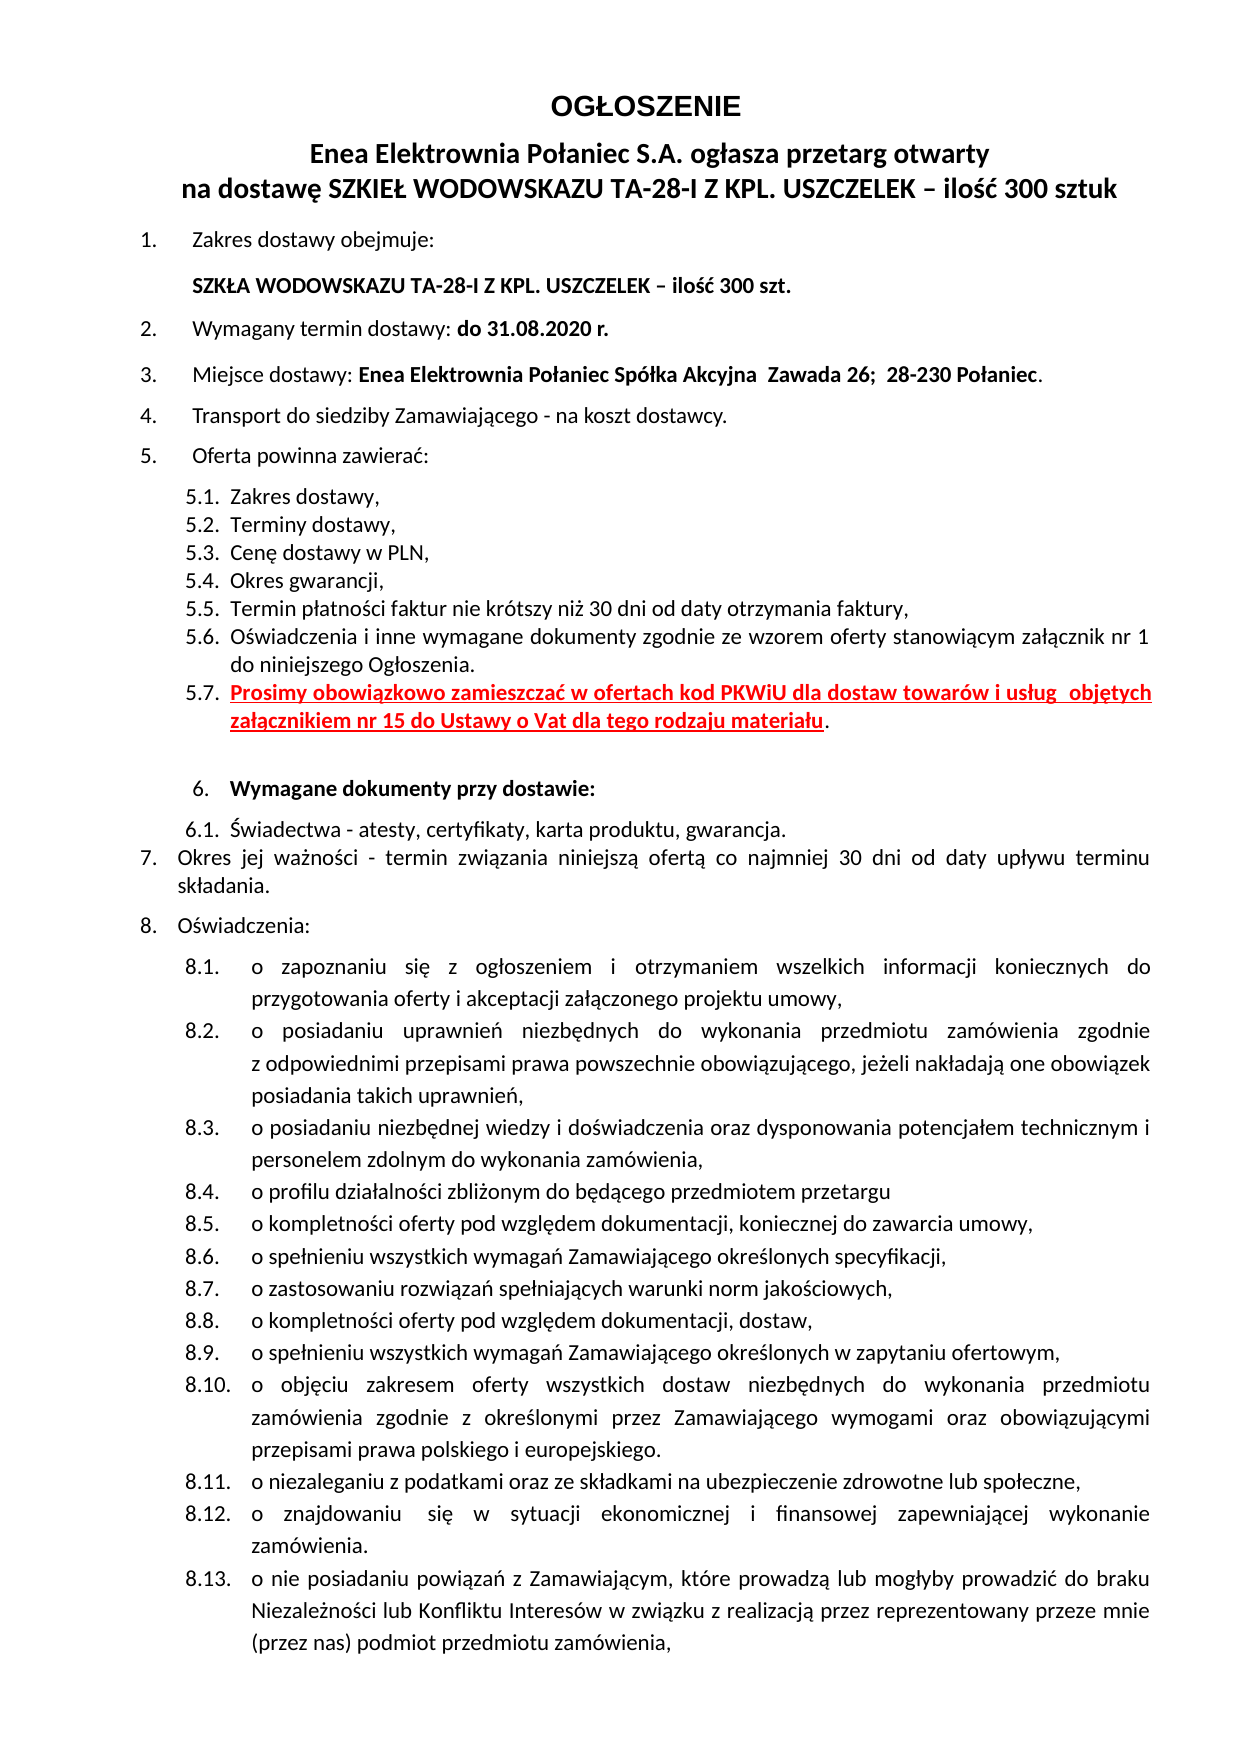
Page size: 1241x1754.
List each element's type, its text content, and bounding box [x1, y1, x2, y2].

list o kompletności oferty pod względem dokumentacji, dostaw, [185, 1306, 1152, 1334]
list Świadectwa - atesty, certyfikaty, karta produktu, gwarancja. [185, 815, 1152, 843]
list Okres jej ważności - termin związania niniejszą ofertą co najmniej 30 dni od daty upływu terminu składania. [140, 843, 1152, 899]
list Okres gwarancji, [185, 566, 1152, 594]
text OGŁOSZENIE [148, 89, 1144, 122]
text Enea Elektrownia Połaniec S.A. ogłasza przetarg otwarty [148, 135, 1152, 170]
list Cenę dostawy w PLN, [185, 538, 1152, 566]
list o spełnieniu wszystkich wymagań Zamawiającego określonych specyfikacji, [185, 1242, 1152, 1270]
list o objęciu zakresem oferty wszystkich dostaw niezbędnych do wykonania przedmiotu zamówienia zgodnie z określonymi przez Zamawiającego wymogami oraz obowiązującymi przepisami prawa polskiego i europejskiego. [185, 1371, 1152, 1463]
list Zakres dostawy, [185, 482, 1152, 510]
list Terminy dostawy, [185, 510, 1152, 538]
list o zapoznaniu się z ogłoszeniem i otrzymaniem wszelkich informacji koniecznych do przygotowania oferty i akceptacji załączonego projektu umowy, [185, 952, 1152, 1012]
list o spełnieniu wszystkich wymagań Zamawiającego określonych w zapytaniu ofertowym, [185, 1338, 1152, 1366]
list Termin płatności faktur nie krótszy niż 30 dni od daty otrzymania faktury, [185, 594, 1152, 622]
subtitle Miejsce dostawy: Enea Elektrownia Połaniec Spółka Akcyjna Zawada 26; 28-230 Połaniec. [140, 360, 1152, 388]
list o zastosowaniu rozwiązań spełniających warunki norm jakościowych, [185, 1274, 1152, 1302]
list Oświadczenia: [140, 912, 1152, 939]
subtitle Zakres dostawy obejmuje: [140, 225, 1152, 253]
list o nie posiadaniu powiązań z Zamawiającym, które prowadzą lub mogłyby prowadzić do braku Niezależności lub Konfliktu Interesów w związku z realizacją przez reprezentowany przeze mnie (przez nas) podmiot przedmiotu zamówienia, [185, 1564, 1152, 1656]
list o posiadaniu uprawnień niezbędnych do wykonania przedmiotu zamówienia zgodnie z odpowiednimi przepisami prawa powszechnie obowiązującego, jeżeli nakładają one obowiązek posiadania takich uprawnień, [185, 1016, 1152, 1109]
list o posiadaniu niezbędnej wiedzy i doświadczenia oraz dysponowania potencjałem technicznym i personelem zdolnym do wykonania zamówienia, [185, 1113, 1152, 1173]
text SZKŁA WODOWSKAZU TA-28-I Z KPL. USZCZELEK – ilość 300 szt. [192, 271, 1152, 299]
text na dostawę SZKIEŁ WODOWSKAZU TA-28-I Z KPL. USZCZELEK – ilość 300 sztuk [148, 170, 1152, 206]
list o niezaleganiu z podatkami oraz ze składkami na ubezpieczenie zdrowotne lub społeczne, [185, 1467, 1152, 1495]
list o znajdowaniu się w sytuacji ekonomicznej i finansowej zapewniającej wykonanie zamówienia. [185, 1499, 1152, 1559]
list o profilu działalności zbliżonym do będącego przedmiotem przetargu [185, 1177, 1152, 1205]
list Prosimy obowiązkowo zamieszczać w ofertach kod PKWiU dla dostaw towarów i usług objętych załącznikiem nr 15 do Ustawy o Vat dla tego rodzaju materiału. [185, 678, 1152, 734]
list Oświadczenia i inne wymagane dokumenty zgodnie ze wzorem oferty stanowiącym załącznik nr 1 do niniejszego Ogłoszenia. [185, 622, 1152, 678]
list o kompletności oferty pod względem dokumentacji, koniecznej do zawarcia umowy, [185, 1209, 1152, 1238]
subtitle Wymagany termin dostawy: do 31.08.2020 r. [140, 314, 1152, 342]
subtitle Oferta powinna zawierać: [140, 441, 1152, 469]
list Wymagane dokumenty przy dostawie: [192, 774, 1152, 802]
subtitle Transport do siedziby Zamawiającego - na koszt dostawcy. [140, 401, 1152, 429]
